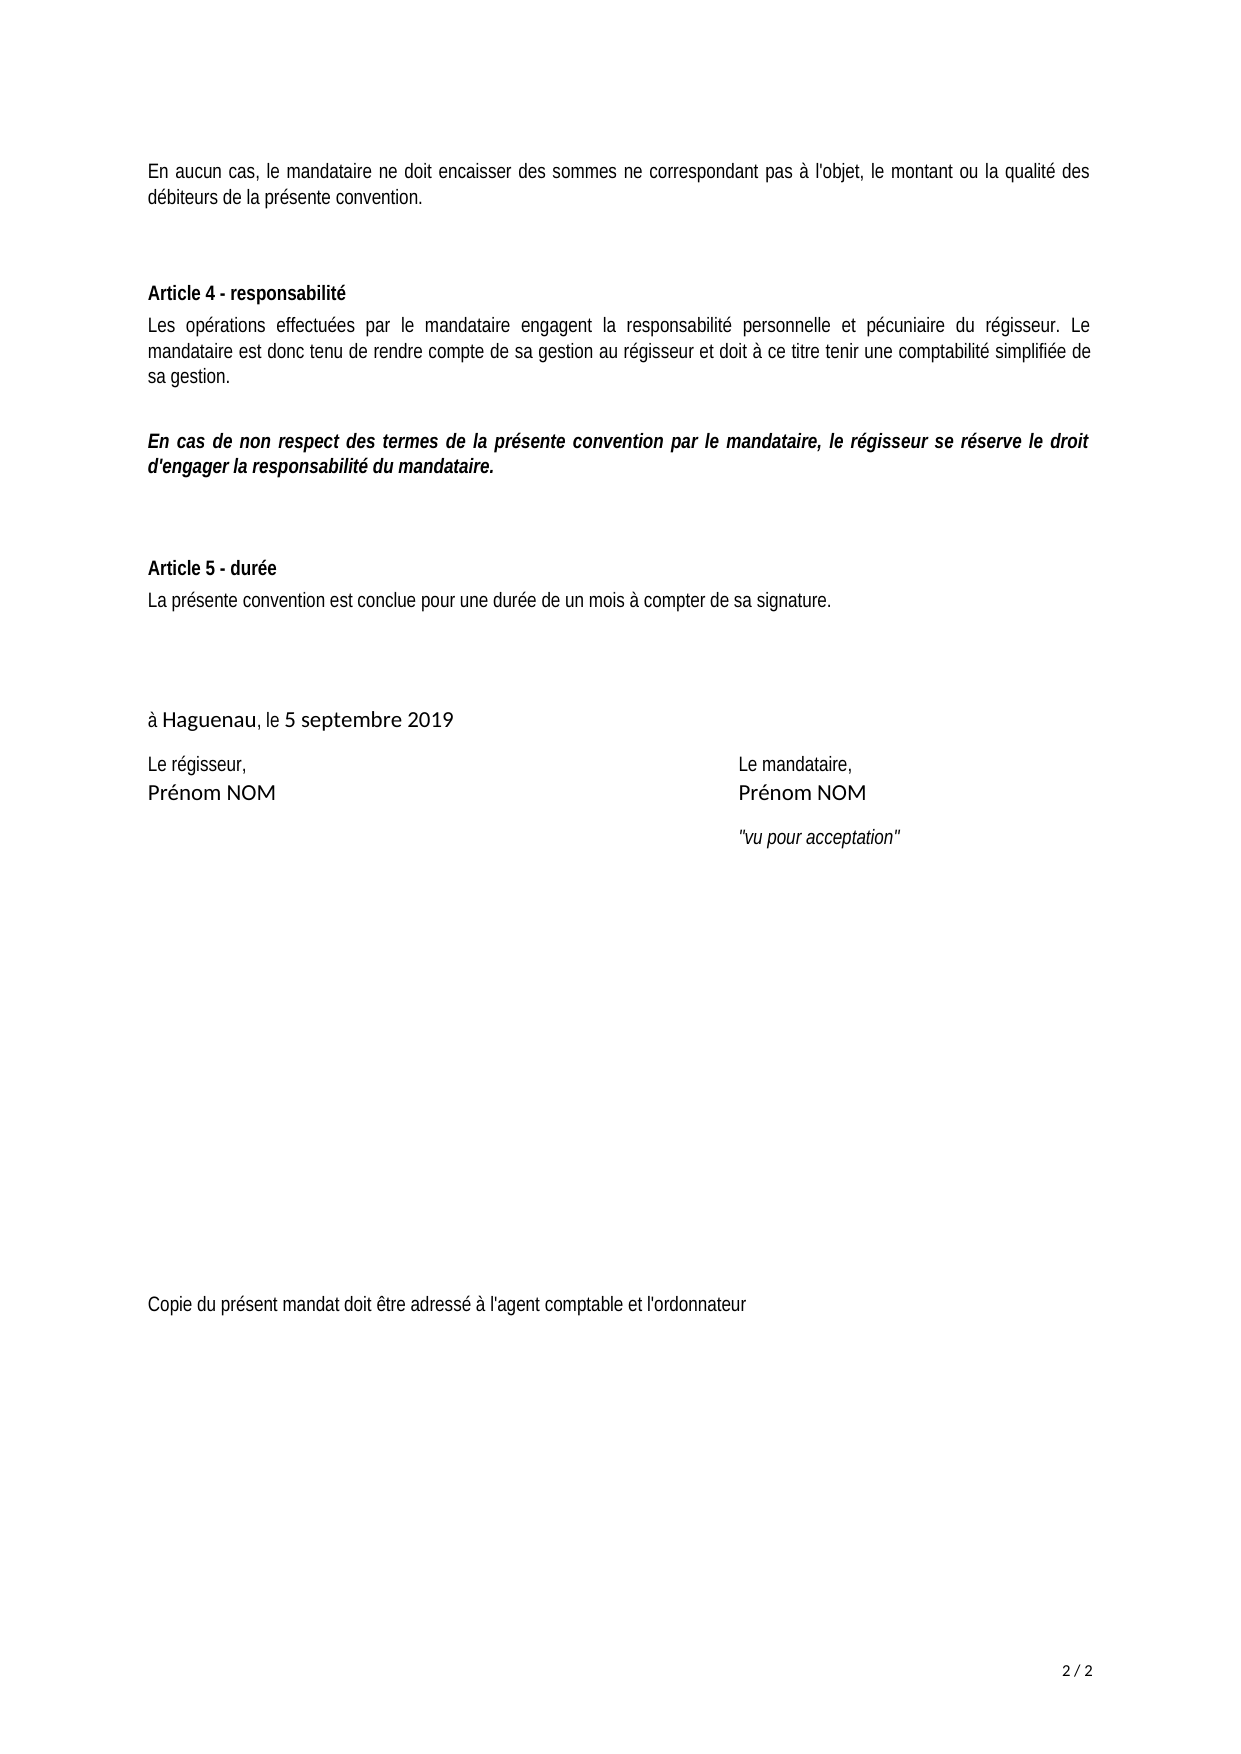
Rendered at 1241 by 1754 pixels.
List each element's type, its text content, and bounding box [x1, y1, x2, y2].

text "vu pour acceptation" [148, 825, 1092, 849]
text Copie du présent mandat doit être adressé à l'agent comptable et l'ordonnateur [148, 1292, 1092, 1316]
text Article 5 - durée [148, 556, 1092, 580]
text Le régisseur, Le mandataire, [148, 752, 1092, 776]
text La présente convention est conclue pour une durée de un mois à compter de sa signature. [148, 588, 1092, 612]
text Article 4 - responsabilité [148, 281, 1092, 305]
text En cas de non respect des termes de la présente convention par le mandataire, le régisseur se réserve le droit d'engager la responsabilité du mandataire. [148, 429, 1092, 478]
text Les opérations effectuées par le mandataire engagent la responsabilité personnelle et pécuniaire du régisseur. Le mandataire est donc tenu de rendre compte de sa gestion au régisseur et doit à ce titre tenir une comptabilité simplifiée de sa gestion. [148, 313, 1092, 388]
text à , le [148, 705, 1092, 733]
text En aucun cas, le mandataire ne doit encaisser des sommes ne correspondant pas à l'objet, le montant ou la qualité des débiteurs de la présente convention. [148, 159, 1092, 209]
